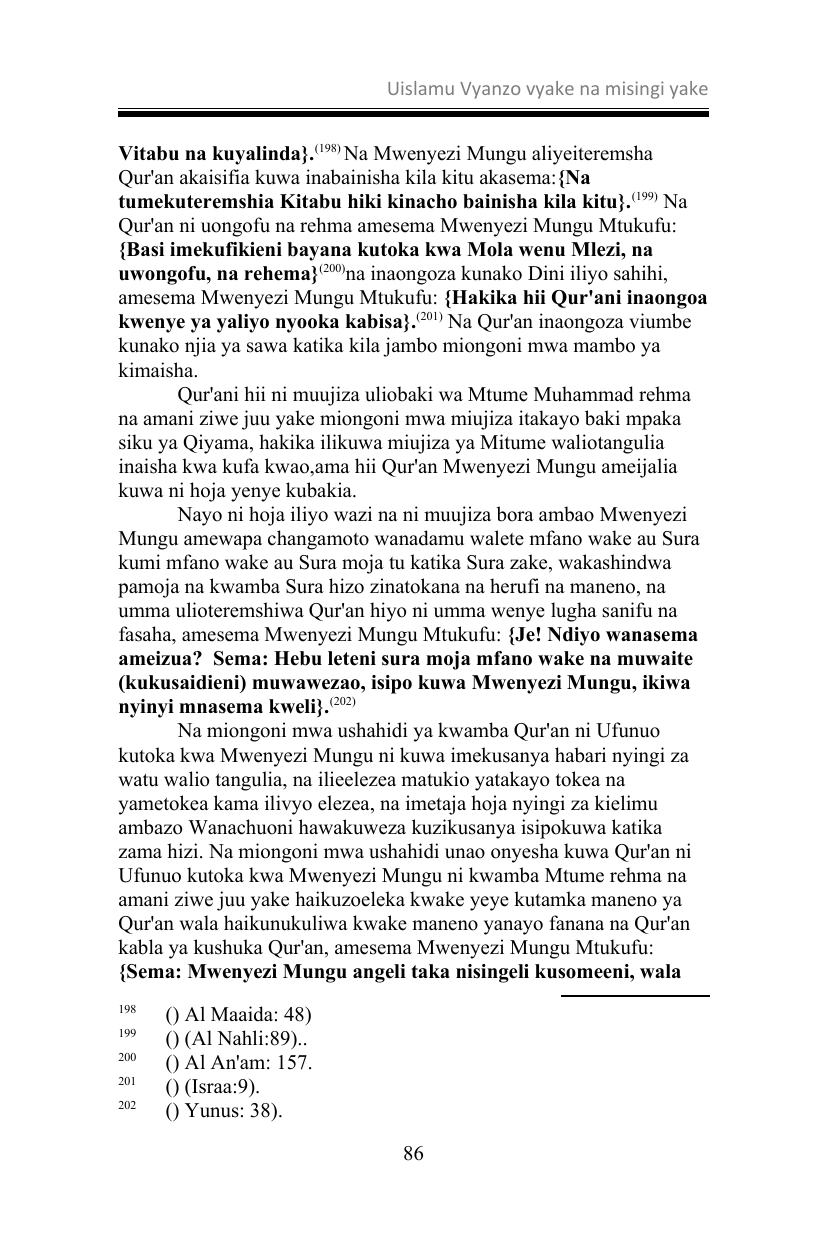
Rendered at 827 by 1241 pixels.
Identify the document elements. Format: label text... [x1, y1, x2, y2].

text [118, 718, 709, 983]
text Nayo ni hoja iliyo wazi na ni muujiza bora ambao Mwenyezi Mungu amewapa changamoto wanadamu walete mfano wake au Sura kumi mfano wake au Sura moja tu katika Sura zake, wakashindwa pamoja na kwamba Sura hizo zinatokana na herufi na maneno, na umma ulioteremshiwa Qur'an hiyo ni umma wenye lugha sanifu na fasaha, amesema Mwenyezi Mungu Mtukufu: {Je! Ndiyo wanasema ameizua? Sema: Hebu leteni sura moja mfano wake na muwaite (kukusaidieni) muwawezao, isipo kuwa Mwenyezi Mungu, ikiwa nyinyi mnasema kweli}.() [118, 502, 709, 718]
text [118, 141, 709, 382]
text Qur'ani hii ni muujiza uliobaki wa Mtume Muhammad rehma na amani ziwe juu yake miongoni mwa miujiza itakayo baki mpaka siku ya Qiyama, hakika ilikuwa miujiza ya Mitume waliotangulia inaisha kwa kufa kwao,ama hii Qur'an Mwenyezi Mungu ameijalia kuwa ni hoja yenye kubakia. [118, 382, 709, 502]
